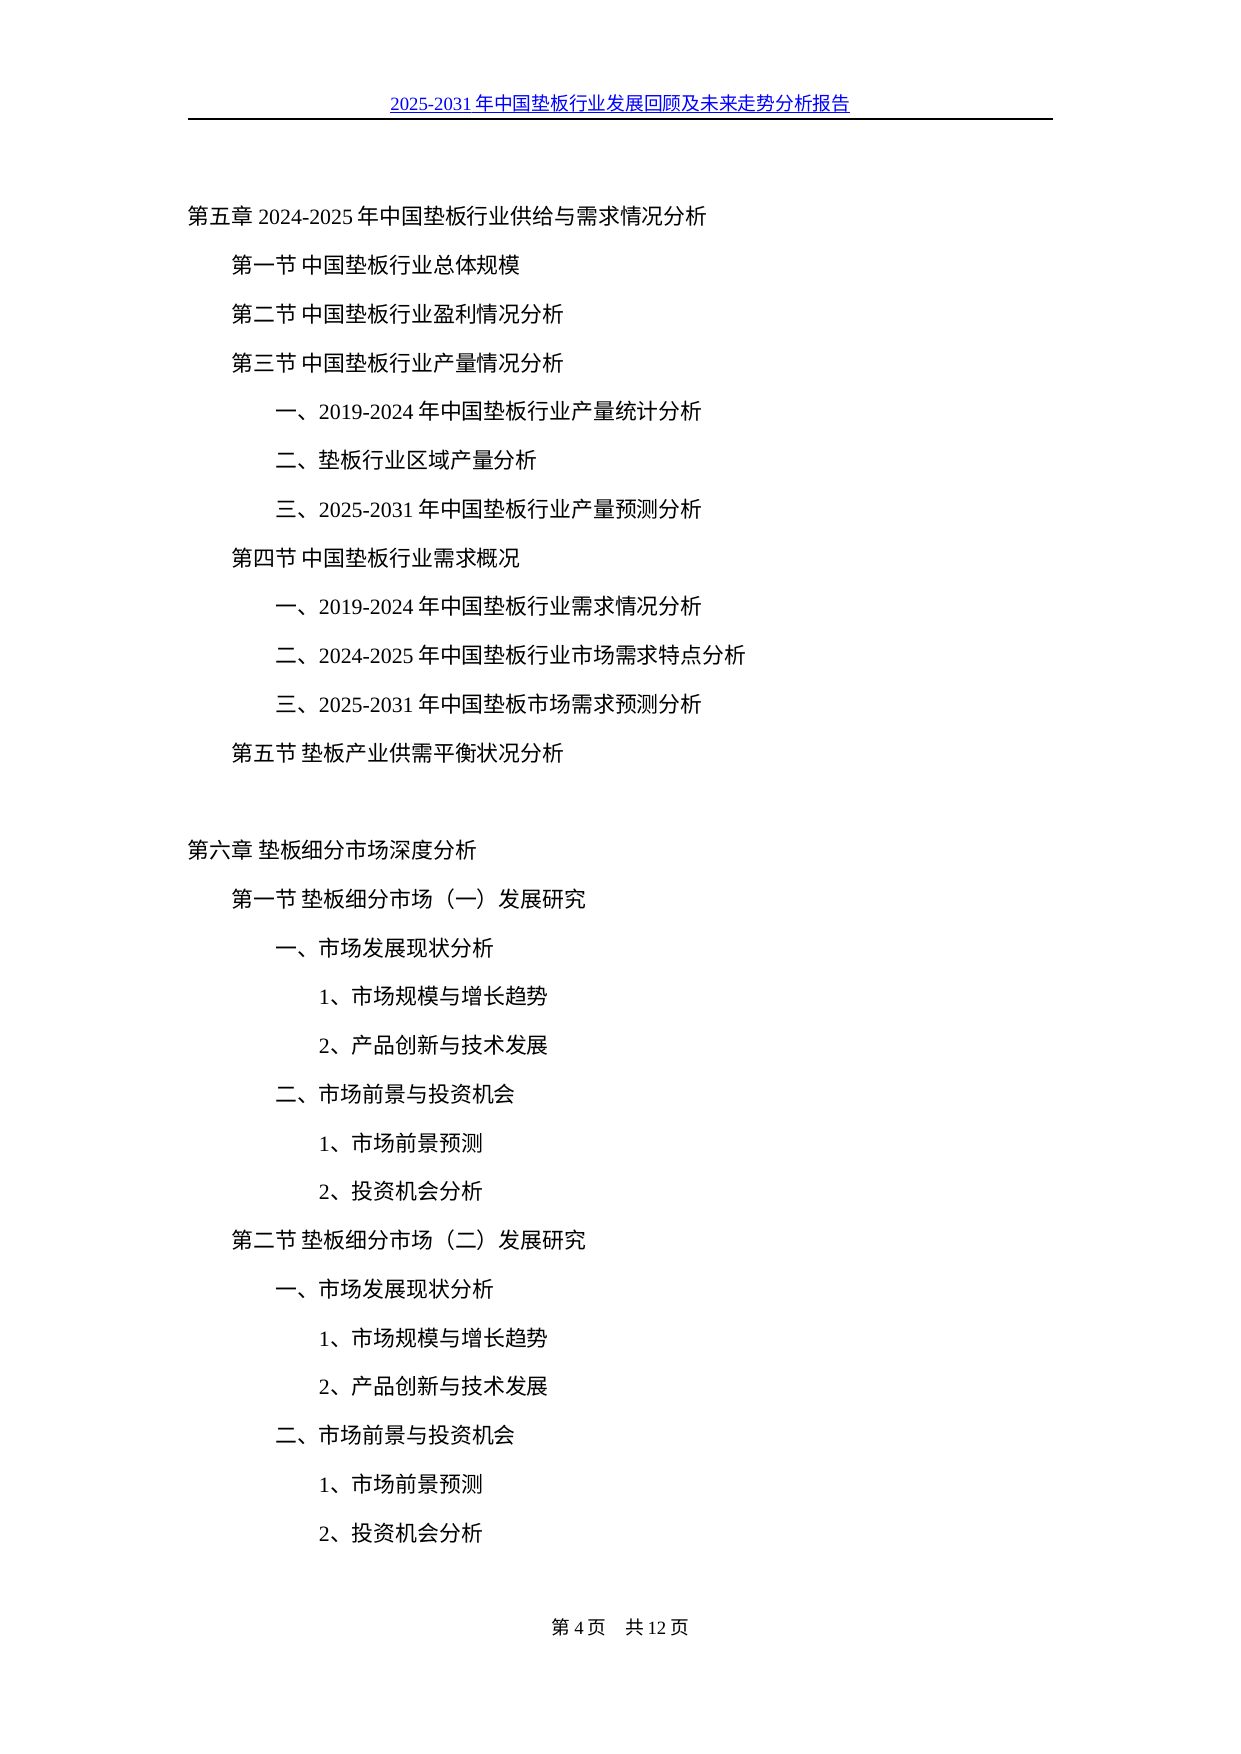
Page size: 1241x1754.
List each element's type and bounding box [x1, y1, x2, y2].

text [187, 150, 1053, 1548]
